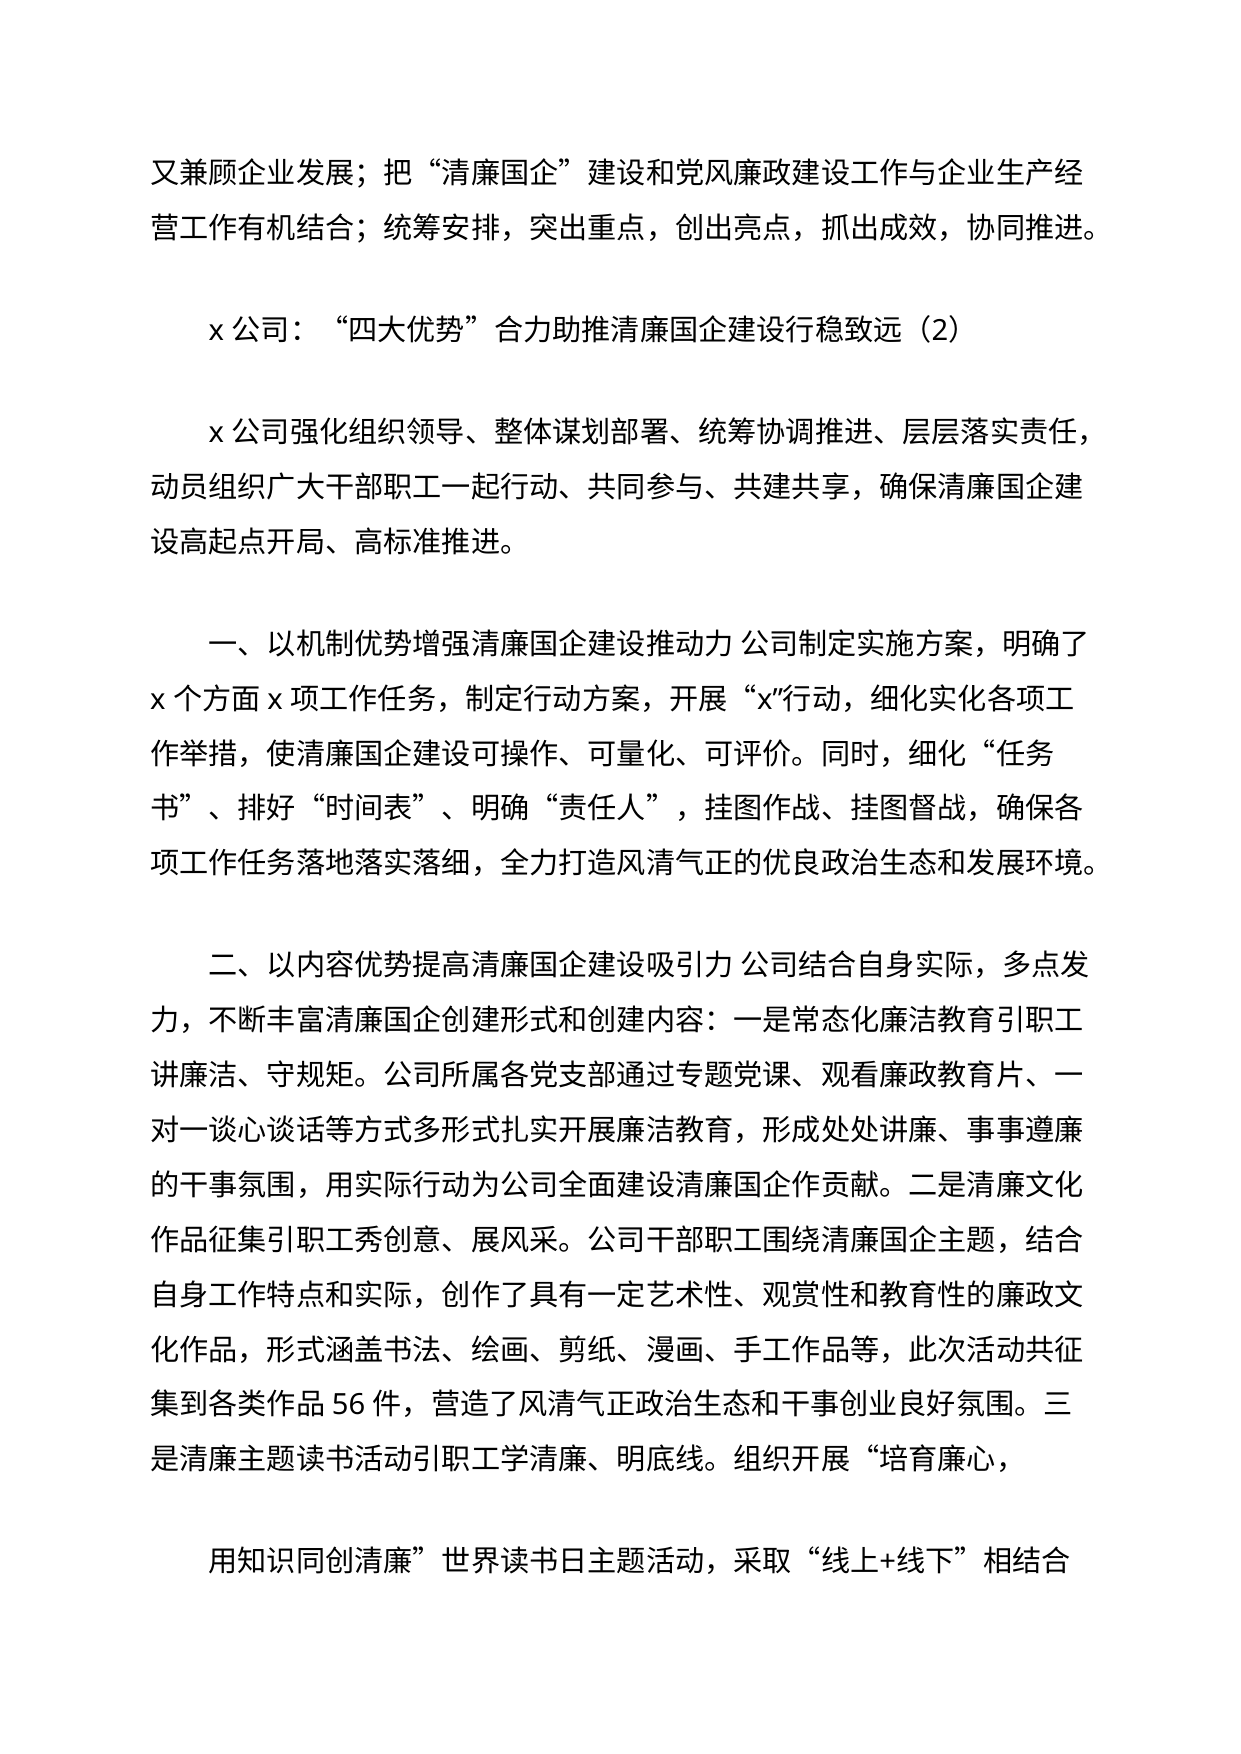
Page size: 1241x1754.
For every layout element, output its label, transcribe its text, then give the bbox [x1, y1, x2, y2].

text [150, 150, 1090, 247]
text 一、以机制优势增强清廉国企建设推动力 公司制定实施方案，明确了 x 个方面 x 项工作任务，制定行动方案，开展“x”行动，细化实化各项工作举措，使清廉国企建设可操作、可量化、可评价。同时，细化“任务书”、排好“时间表”、明确“责任人”，挂图作战、挂图督战，确保各项工作任务落地落实落细，全力打造风清气正的优良政治生态和发展环境。 [150, 620, 1090, 882]
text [150, 1538, 1090, 1580]
text 二、以内容优势提高清廉国企建设吸引力 公司结合自身实际，多点发力，不断丰富清廉国企创建形式和创建内容：一是常态化廉洁教育引职工讲廉洁、守规矩。公司所属各党支部通过专题党课、观看廉政教育片、一对一谈心谈话等方式多形式扎实开展廉洁教育，形成处处讲廉、事事遵廉的干事氛围，用实际行动为公司全面建设清廉国企作贡献。二是清廉文化作品征集引职工秀创意、展风采。公司干部职工围绕清廉国企主题，结合自身工作特点和实际，创作了具有一定艺术性、观赏性和教育性的廉政文化作品，形式涵盖书法、绘画、剪纸、漫画、手工作品等，此次活动共征集到各类作品 56 件，营造了风清气正政治生态和干事创业良好氛围。三是清廉主题读书活动引职工学清廉、明底线。组织开展“培育廉心， [150, 942, 1090, 1478]
text x 公司：“四大优势”合力助推清廉国企建设行稳致远（2） [150, 307, 1090, 349]
text x 公司强化组织领导、整体谋划部署、统筹协调推进、层层落实责任，动员组织广大干部职工一起行动、共同参与、共建共享，确保清廉国企建设高起点开局、高标准推进。 [150, 409, 1090, 561]
